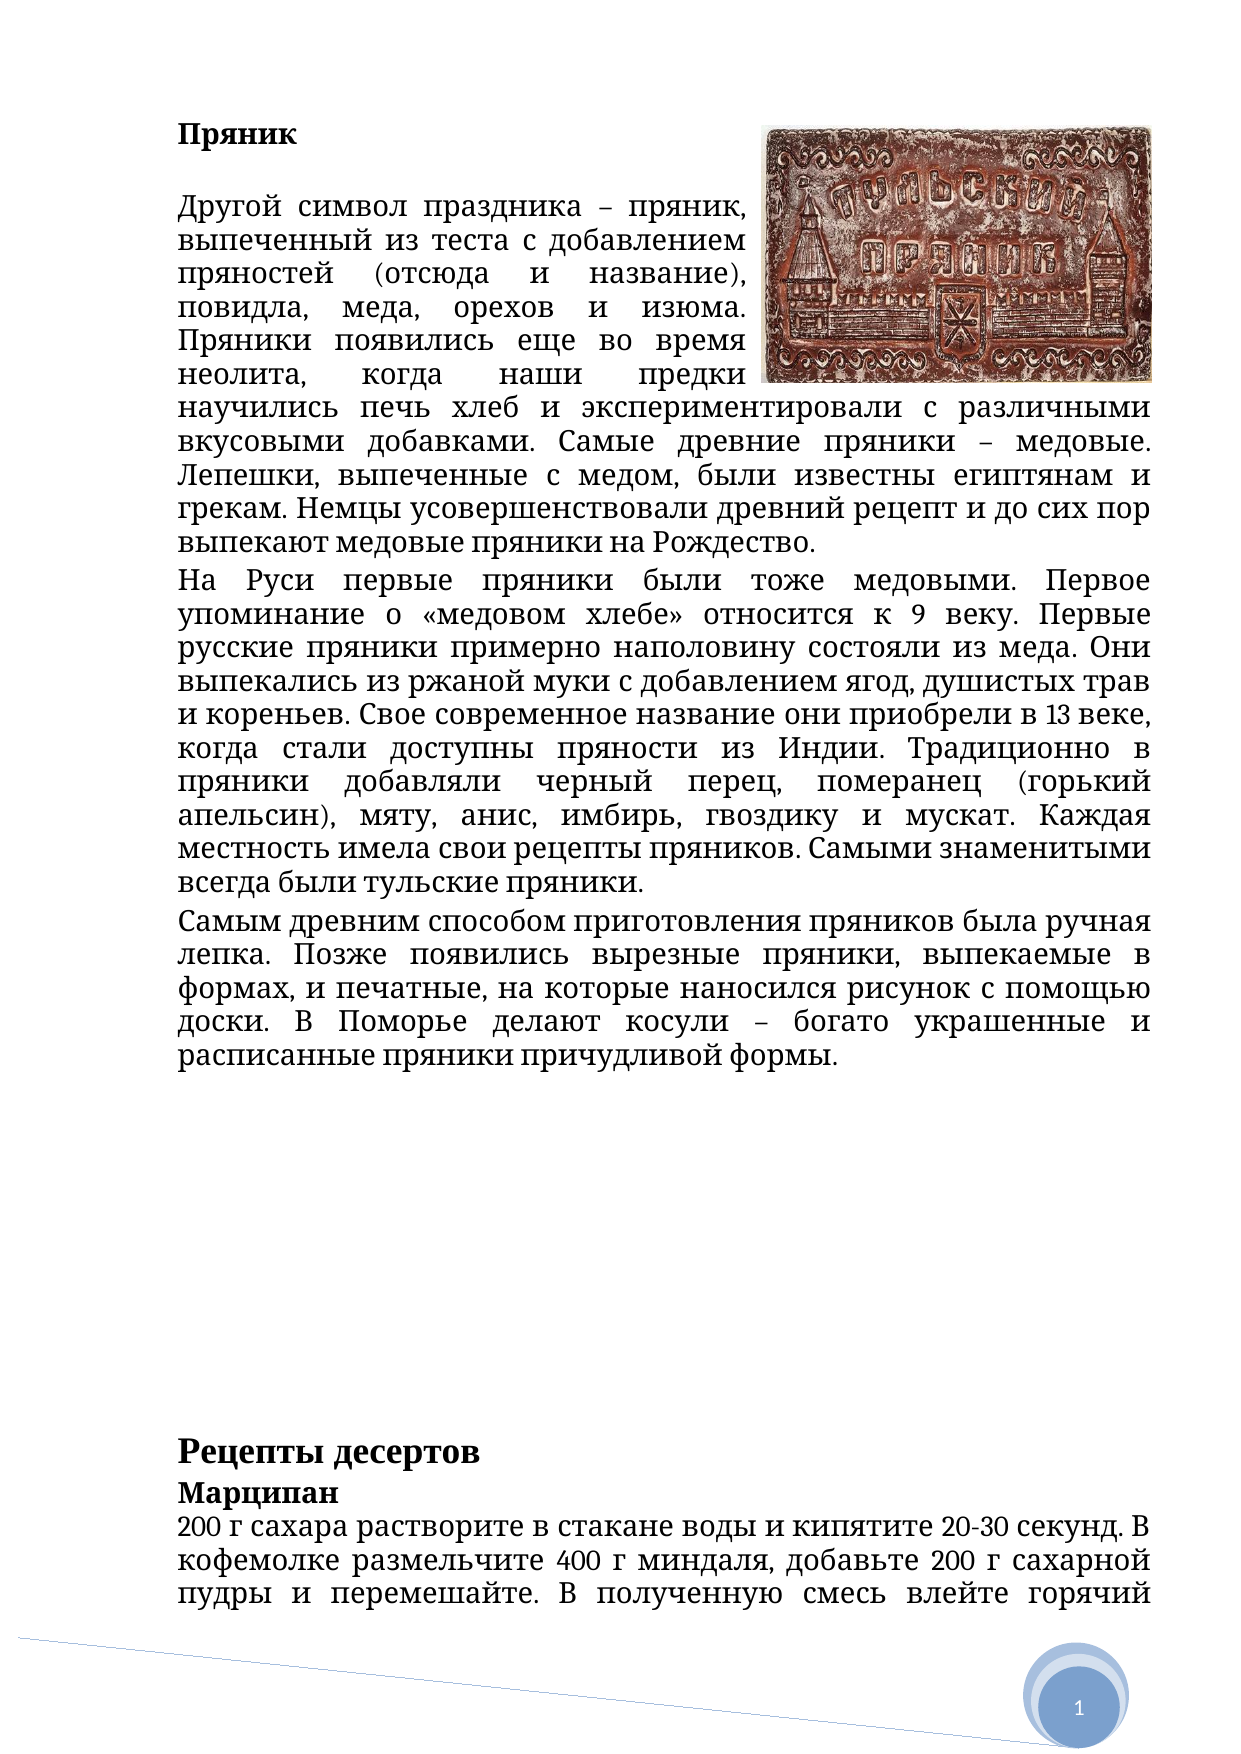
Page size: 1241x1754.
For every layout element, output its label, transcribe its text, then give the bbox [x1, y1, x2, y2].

text Рецепты десертов [177, 1429, 1152, 1472]
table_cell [177, 118, 1152, 1073]
picture [761, 125, 1152, 383]
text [177, 1477, 1152, 1611]
